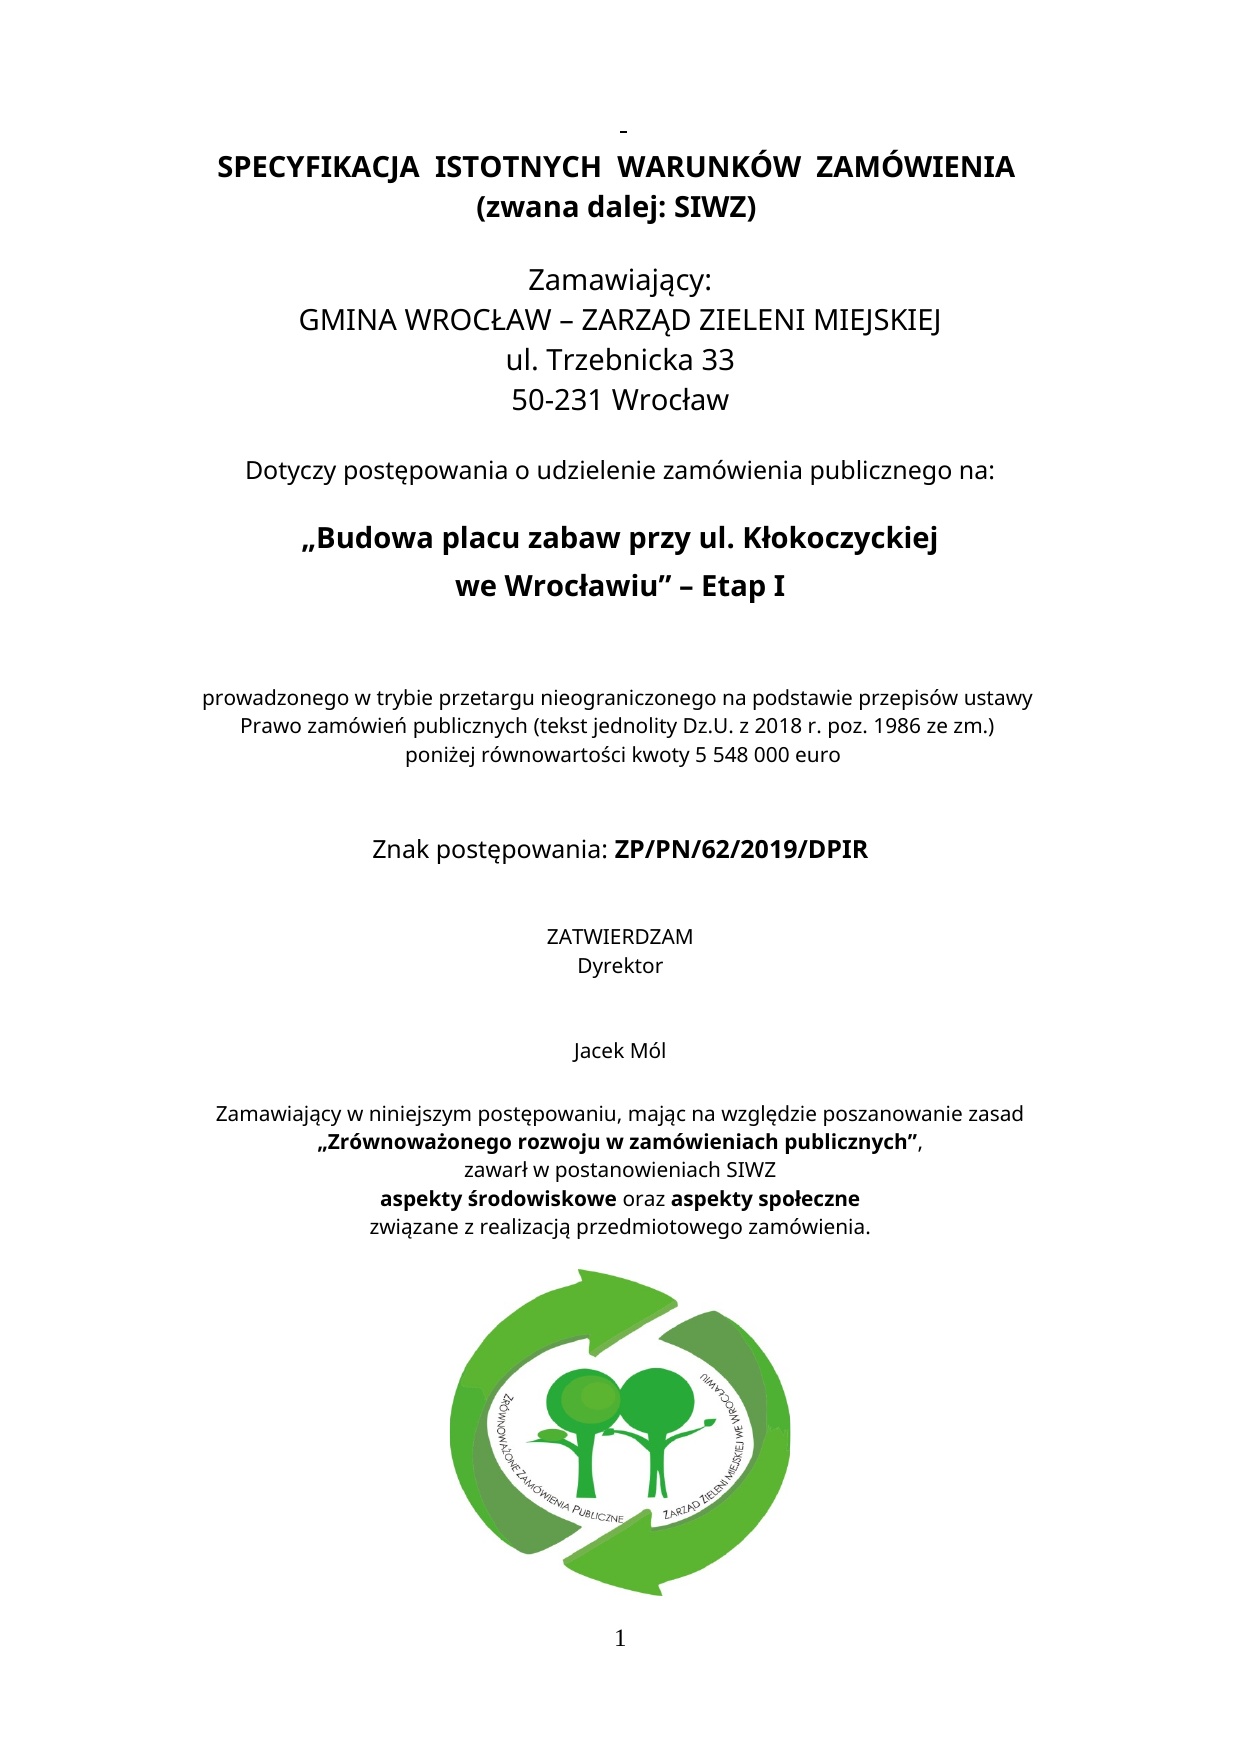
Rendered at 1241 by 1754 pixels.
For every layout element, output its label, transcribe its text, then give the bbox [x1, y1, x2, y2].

text Jacek Mól [148, 1036, 1092, 1065]
picture [449, 1269, 791, 1596]
subtitle SPECYFIKACJA ISTOTNYCH WARUNKÓW ZAMÓWIENIA (zwana dalej: SIWZ) [148, 146, 1092, 260]
text we Wrocławiu” – Etap I [148, 568, 1092, 604]
text 50-231 Wrocław [148, 379, 1092, 418]
text Dyrektor [148, 951, 1092, 979]
text prowadzonego w trybie przetargu nieograniczonego na podstawie przepisów ustawy Prawo zamówień publicznych (tekst jednolity Dz.U. z 2018 r. poz. 1986 ze zm.) poniżej równowartości kwoty 5 548 000 euro [148, 683, 1092, 768]
text GMINA WROCŁAW – ZARZĄD ZIELENI MIEJSKIEJ [148, 299, 1092, 339]
text Zamawiający w niniejszym postępowaniu, mając na względzie poszanowanie zasad „Zrównoważonego rozwoju w zamówieniach publicznych”, [148, 1099, 1092, 1156]
text zawarł w postanowieniach SIWZ [148, 1156, 1092, 1184]
text związane z realizacją przedmiotowego zamówienia. [148, 1212, 1092, 1241]
text „Budowa placu zabaw przy ul. Kłokoczyckiej [148, 521, 1092, 556]
text ul. Trzebnicka 33 [148, 339, 1092, 379]
text aspekty środowiskowe oraz aspekty społeczne [148, 1184, 1092, 1212]
text ZATWIERDZAM [148, 922, 1092, 951]
text Zamawiający: [148, 260, 1092, 299]
text Dotyczy postępowania o udzielenie zamówienia publicznego na: [148, 452, 1092, 487]
text Znak postępowania: ZP/PN/62/2019/DPIR [148, 831, 1092, 865]
